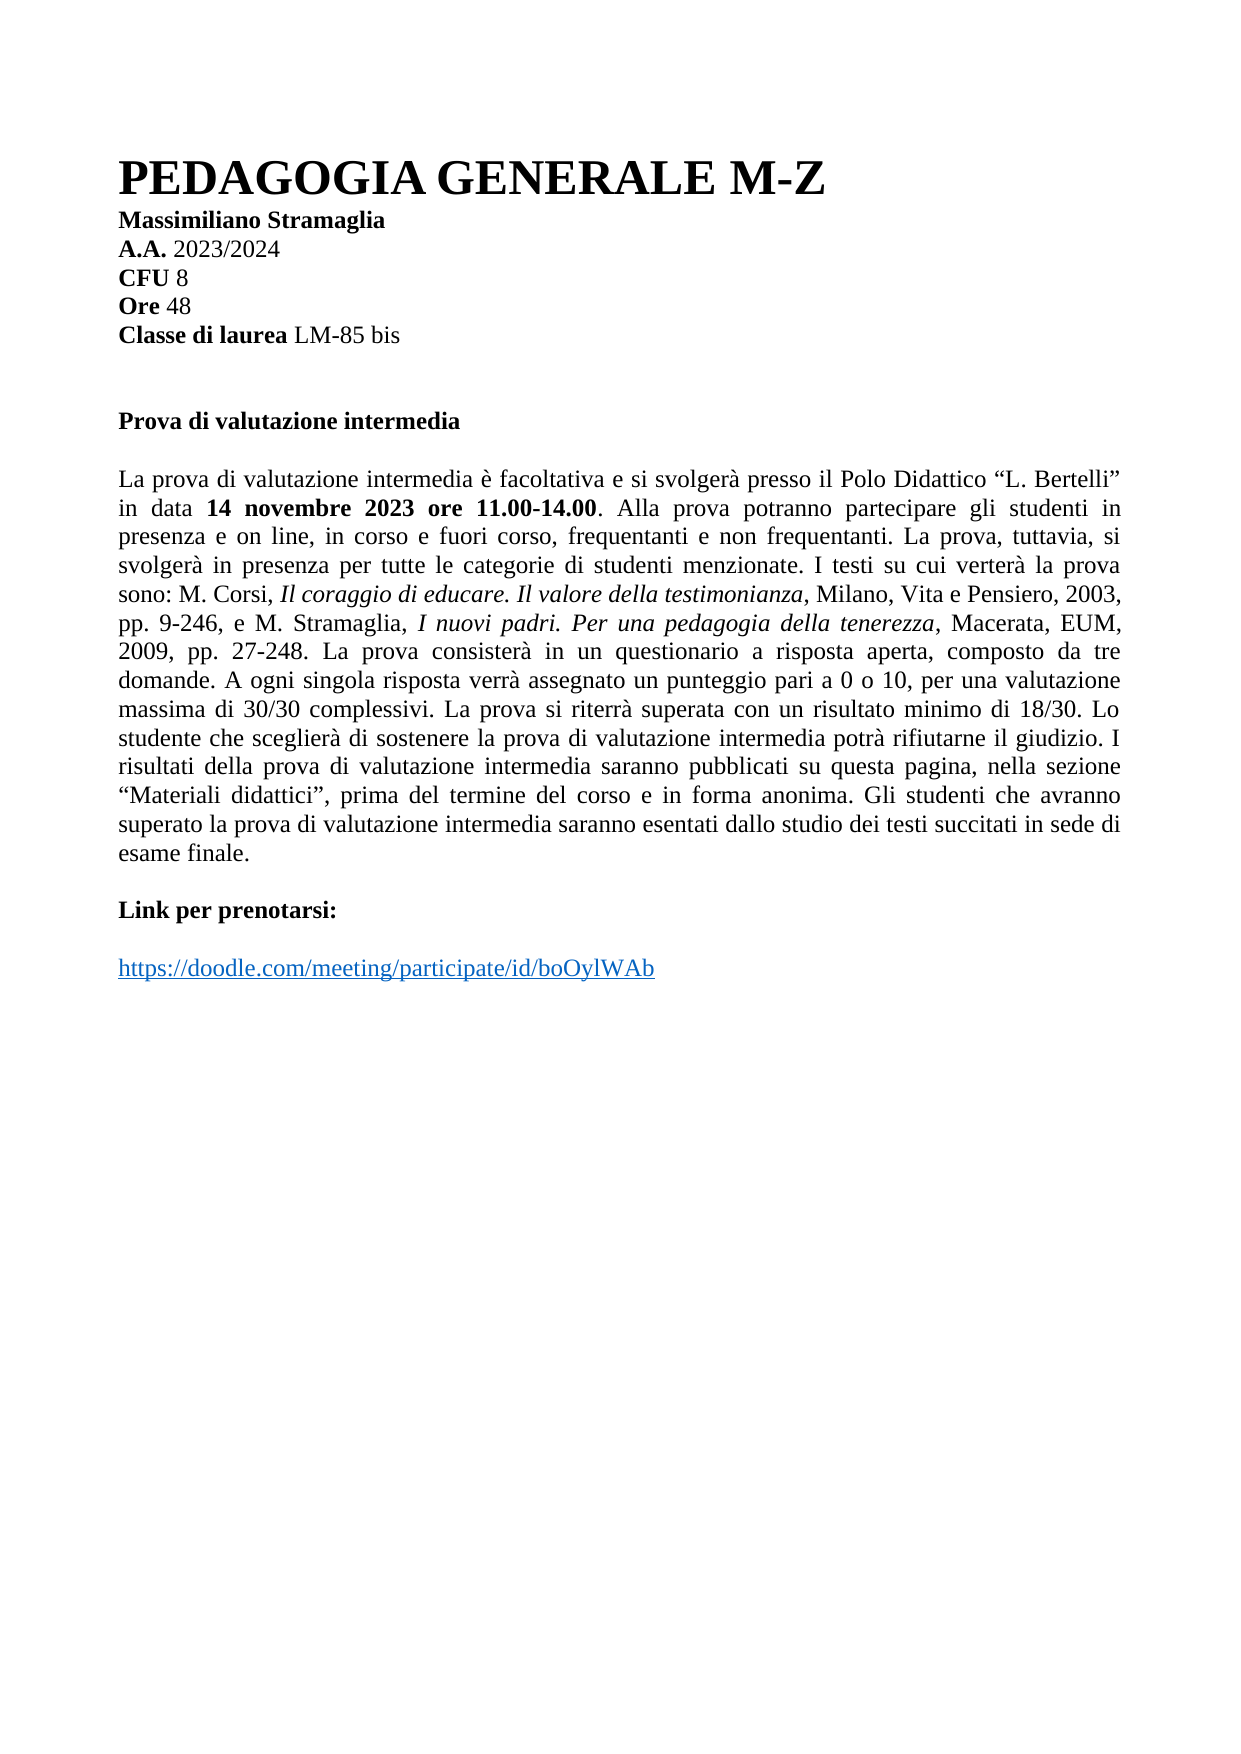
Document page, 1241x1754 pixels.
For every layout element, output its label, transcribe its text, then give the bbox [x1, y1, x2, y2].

text Pedagogia generale M-Z [118, 148, 1122, 205]
text Massimiliano Stramaglia [118, 205, 1122, 234]
text A.A. 2023/2024 [118, 234, 1122, 263]
text Prova di valutazione intermedia [118, 406, 1122, 435]
text Classe di laurea LM-85 bis [118, 320, 1122, 349]
text CFU 8 [118, 263, 1122, 291]
text Link per prenotarsi: [118, 895, 1122, 924]
text https://doodle.com/meeting/participate/id/boOylWAb [118, 953, 1122, 981]
text Ore 48 [118, 291, 1122, 320]
text La prova di valutazione intermedia è facoltativa e si svolgerà presso il Polo Didattico “L. Bertelli” in data 14 novembre 2023 ore 11.00-14.00. Alla prova potranno partecipare gli studenti in presenza e on line, in corso e fuori corso, frequentanti e non frequentanti. La prova, tuttavia, si svolgerà in presenza per tutte le categorie di studenti menzionate. I testi su cui verterà la prova sono: M. Corsi, Il coraggio di educare. Il valore della testimonianza, Milano, Vita e Pensiero, 2003, pp. 9-246, e M. Stramaglia, I nuovi padri. Per una pedagogia della tenerezza, Macerata, EUM, 2009, pp. 27-248. La prova consisterà in un questionario a risposta aperta, composto da tre domande. A ogni singola risposta verrà assegnato un punteggio pari a 0 o 10, per una valutazione massima di 30/30 complessivi. La prova si riterrà superata con un risultato minimo di 18/30. Lo studente che sceglierà di sostenere la prova di valutazione intermedia potrà rifiutarne il giudizio. I risultati della prova di valutazione intermedia saranno pubblicati su questa pagina, nella sezione “Materiali didattici”, prima del termine del corso e in forma anonima. Gli studenti che avranno superato la prova di valutazione intermedia saranno esentati dallo studio dei testi succitati in sede di esame finale. [118, 464, 1122, 866]
